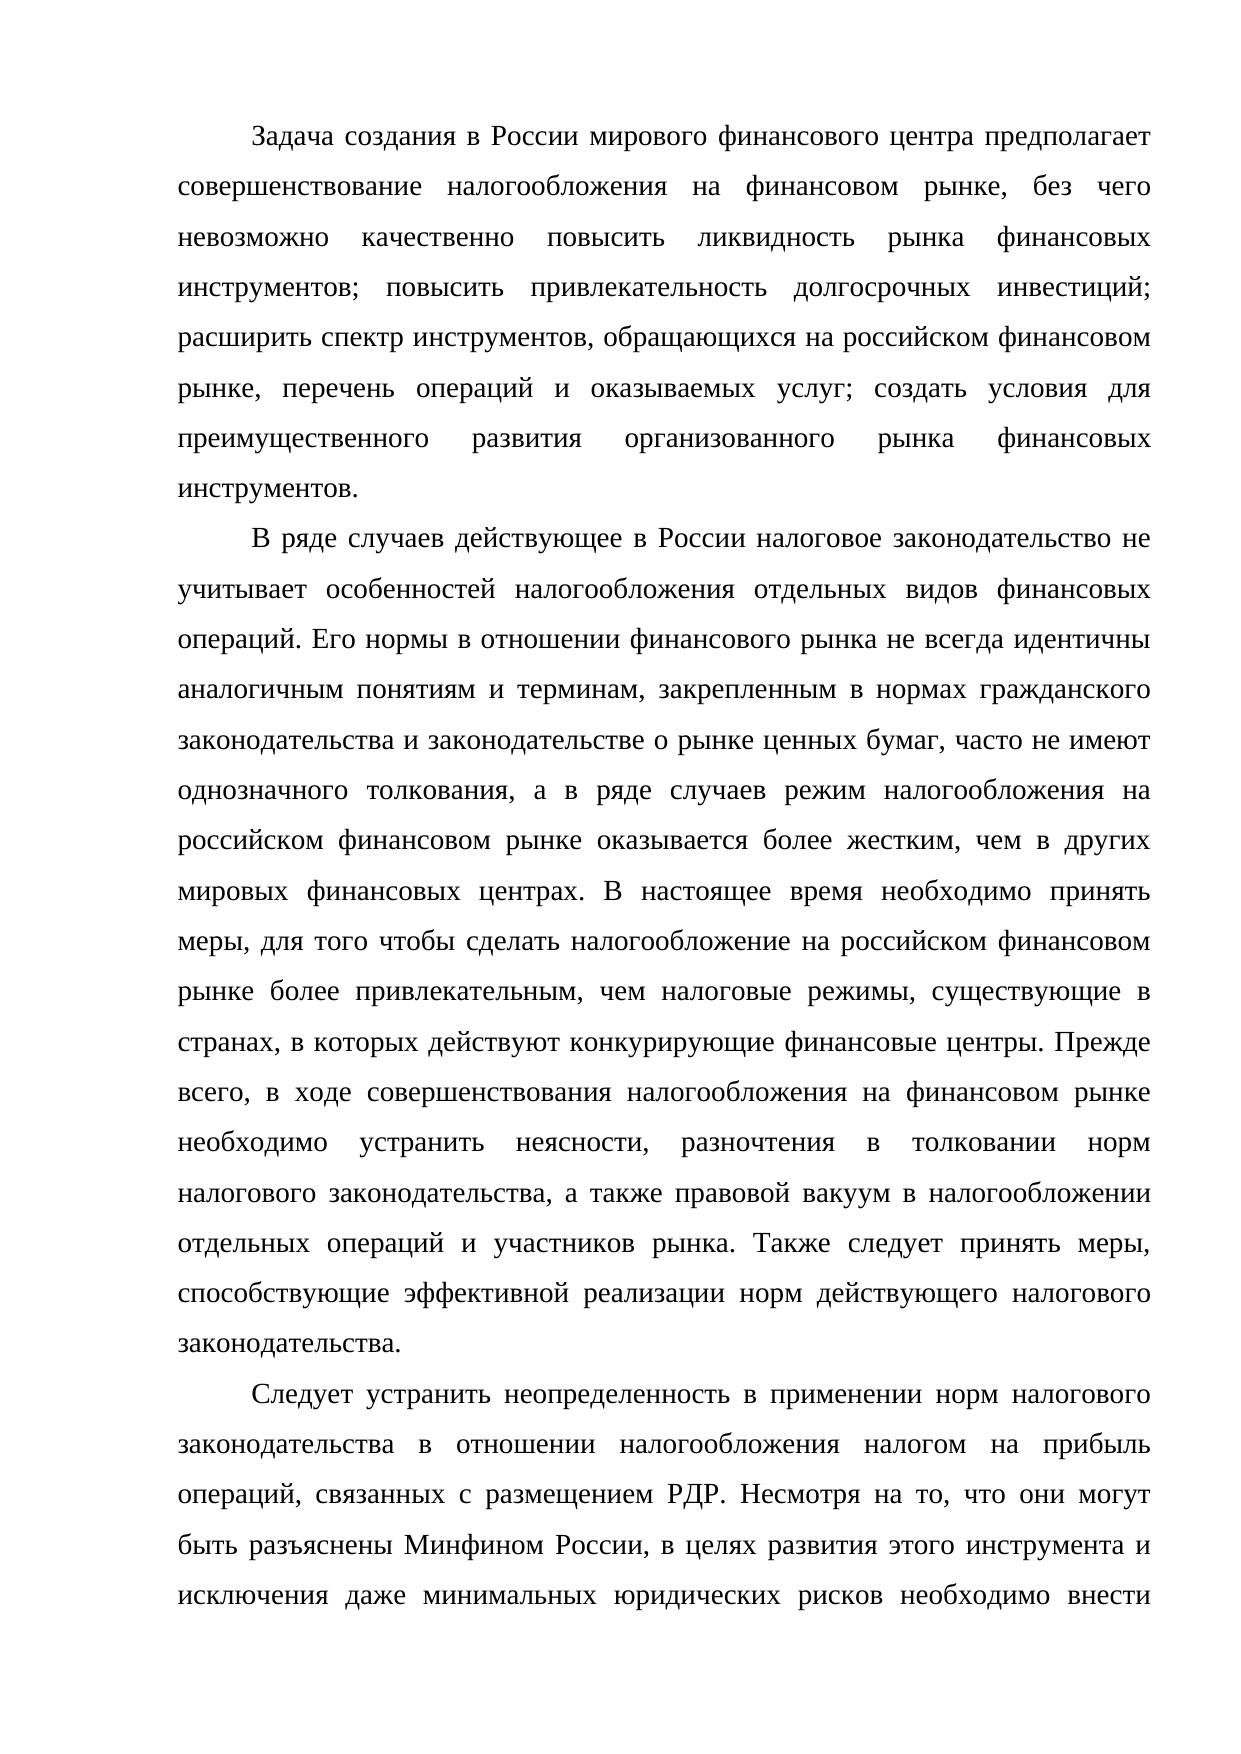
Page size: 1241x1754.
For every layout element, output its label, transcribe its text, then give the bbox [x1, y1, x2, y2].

text В ряде случаев действующее в России налоговое законодательство не учитывает особенностей налогообложения отдельных видов финансовых операций. Его нормы в отношении финансового рынка не всегда идентичны аналогичным понятиям и терминам, закрепленным в нормах гражданского законодательства и законодательстве о рынке ценных бумаг, часто не имеют однозначного толкования, а в ряде случаев режим налогообложения на российском финансовом рынке оказывается более жестким, чем в других мировых финансовых центрах. В настоящее время необходимо принять меры, для того чтобы сделать налогообложение на российском финансовом рынке более привлекательным, чем налоговые режимы, существующие в странах, в которых действуют конкурирующие финансовые центры. Прежде всего, в ходе совершенствования налогообложения на финансовом рынке необходимо устранить неясности, разночтения в толковании норм налогового законодательства, а также правовой вакуум в налогообложении отдельных операций и участников рынка. Также следует принять меры, способствующие эффективной реализации норм действующего налогового законодательства. [177, 521, 1152, 1359]
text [177, 1376, 1152, 1611]
text Задача создания в России мирового финансового центра предполагает совершенствование налогообложения на финансовом рынке, без чего невозможно качественно повысить ликвидность рынка финансовых инструментов; повысить привлекательность долгосрочных инвестиций; расширить спектр инструментов, обращающихся на российском финансовом рынке, перечень операций и оказываемых услуг; создать условия для преимущественного развития организованного рынка финансовых инструментов. [177, 118, 1152, 504]
